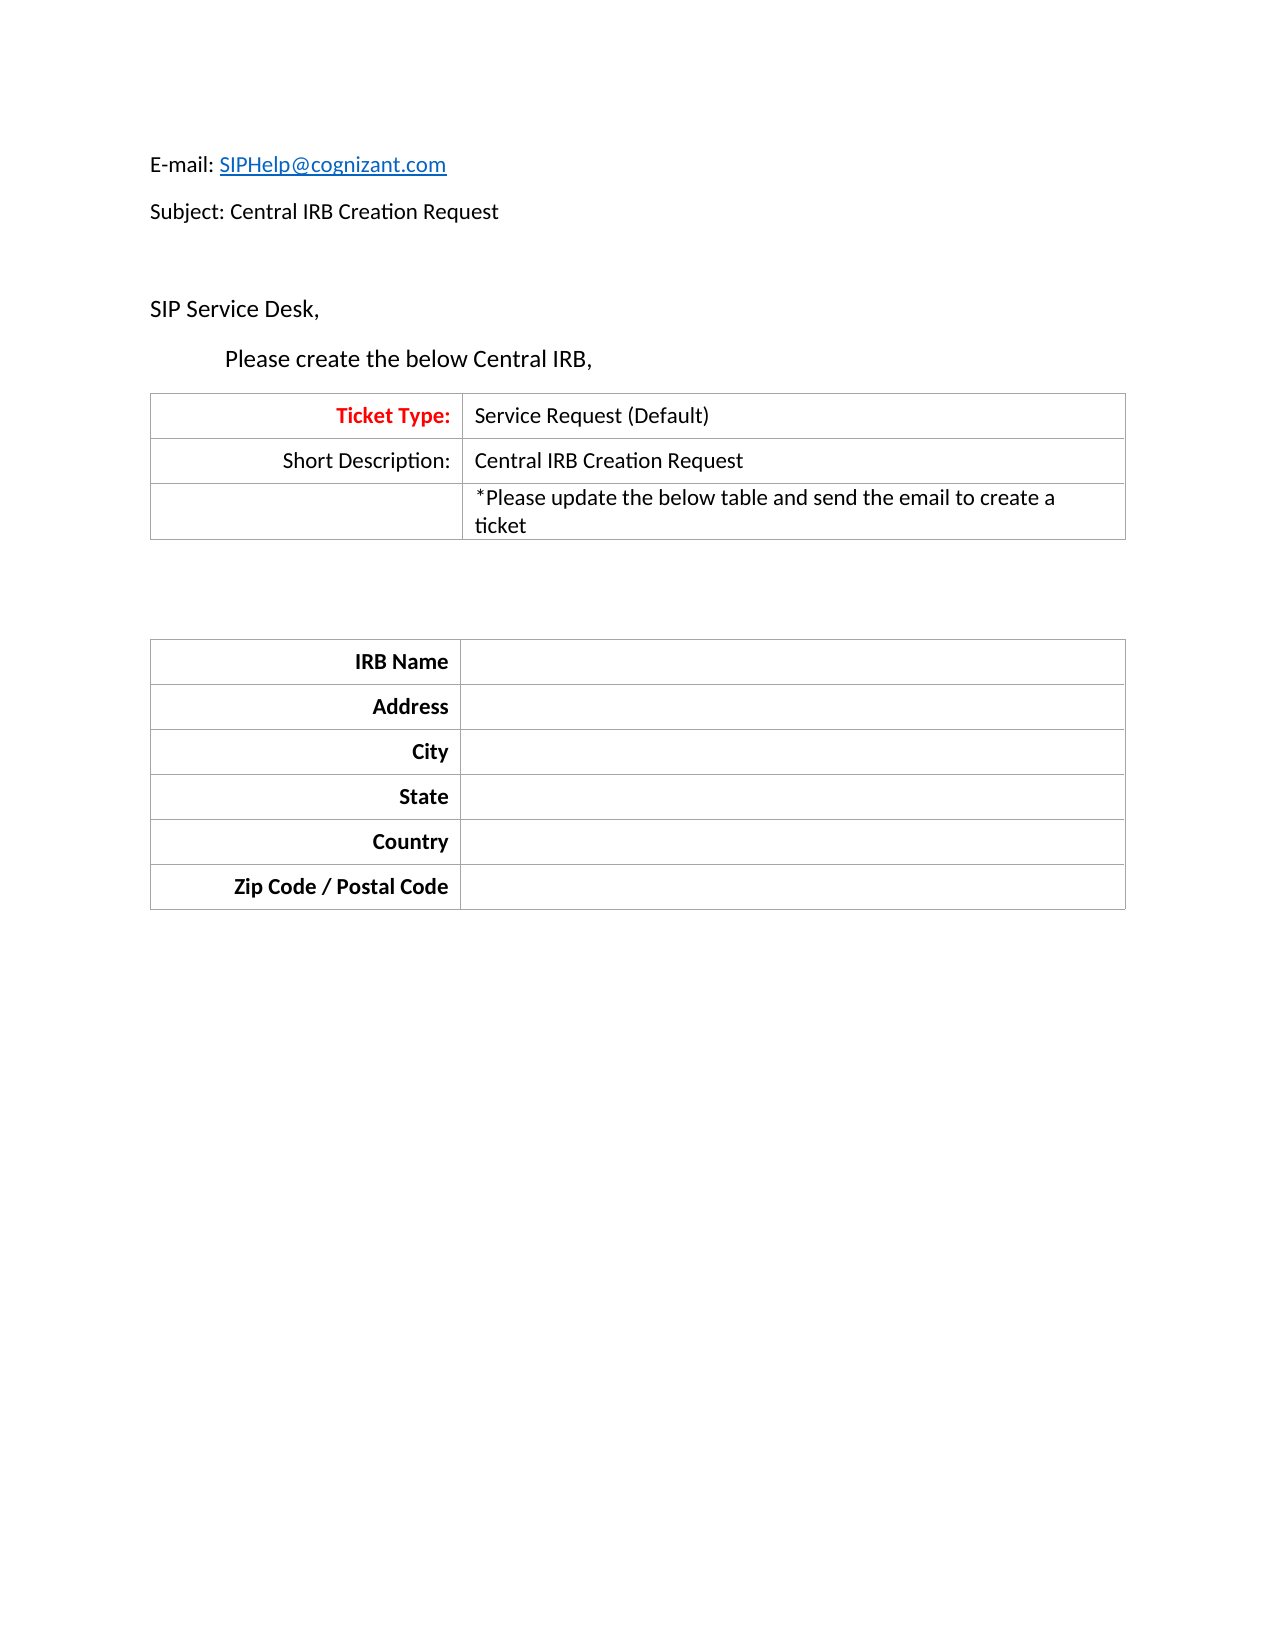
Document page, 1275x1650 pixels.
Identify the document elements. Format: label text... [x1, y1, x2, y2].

table_cell [461, 684, 1125, 729]
table_header Service Request (Default) [463, 394, 1125, 437]
table_header Ticket Type: [151, 394, 462, 437]
table_cell [461, 729, 1125, 774]
table_header IRB Name [151, 640, 460, 684]
table_cell City [151, 730, 460, 774]
text SIP Service Desk, [150, 293, 1125, 324]
text Subject: Central IRB Creation Request [150, 197, 1125, 225]
table_cell State [151, 775, 460, 819]
table_cell Country [151, 820, 460, 864]
table_cell Address [151, 685, 460, 729]
table_cell Zip Code / Postal Code [151, 865, 460, 909]
table_cell [151, 484, 462, 539]
table_header [461, 640, 1125, 684]
text E-mail: SIPHelp@cognizant.com [150, 150, 1125, 178]
table_cell [461, 819, 1125, 864]
table_cell Central IRB Creation Request [463, 438, 1125, 482]
text Please create the below Central IRB, [150, 343, 1125, 373]
table_cell [461, 864, 1125, 909]
table_cell [461, 774, 1125, 819]
table_cell *Please update the below table and send the email to create a ticket [463, 483, 1125, 539]
